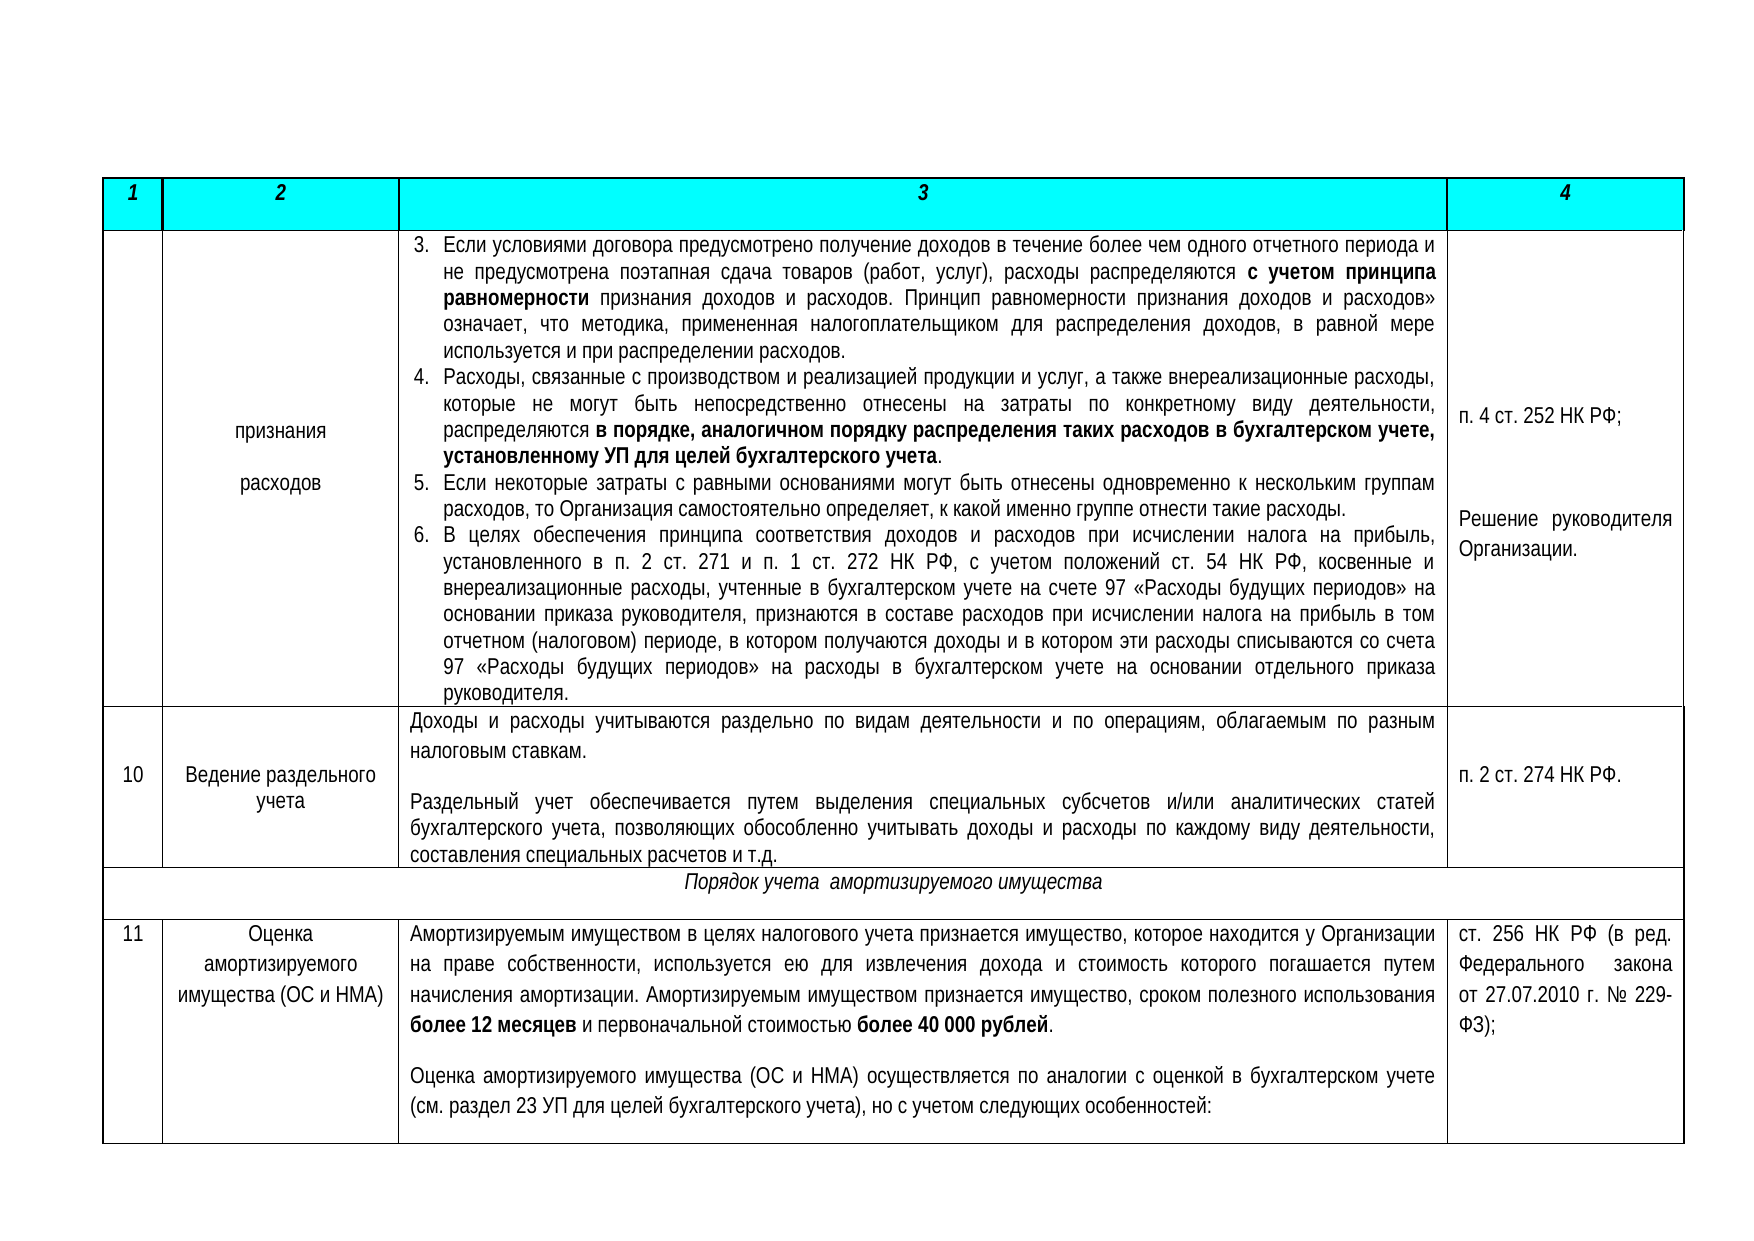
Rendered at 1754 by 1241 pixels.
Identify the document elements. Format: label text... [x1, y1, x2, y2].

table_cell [163, 920, 398, 1143]
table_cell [1448, 230, 1683, 706]
table_cell 11 [104, 920, 162, 1143]
table_header 1 [104, 179, 161, 230]
table_header 4 [1448, 179, 1683, 230]
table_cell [399, 231, 1447, 706]
table_cell Ведение раздельного учета [163, 707, 398, 867]
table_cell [399, 920, 1447, 1143]
table_cell Порядок признания расходов [163, 231, 398, 706]
table_cell 10 [104, 707, 162, 867]
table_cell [1448, 920, 1683, 1143]
table_cell п. 2 ст. 274 НК РФ. [1448, 706, 1683, 867]
table_cell 9 [104, 231, 162, 706]
table_header 2 [164, 179, 398, 230]
table_cell Доходы и расходы учитываются раздельно по видам деятельности и по операциям, облагаемым по разным налоговым ставкам. Раздельный учет обеспечивается путем выделения специальных субсчетов и/или аналитических статей бухгалтерского учета, позволяющих обособленно учитывать доходы и расходы по каждому виду деятельности, составления специальных расчетов и т.д. [399, 707, 1447, 867]
table_header 3 [400, 179, 1446, 230]
table_cell Порядок учета амортизируемого имущества [104, 868, 1683, 919]
